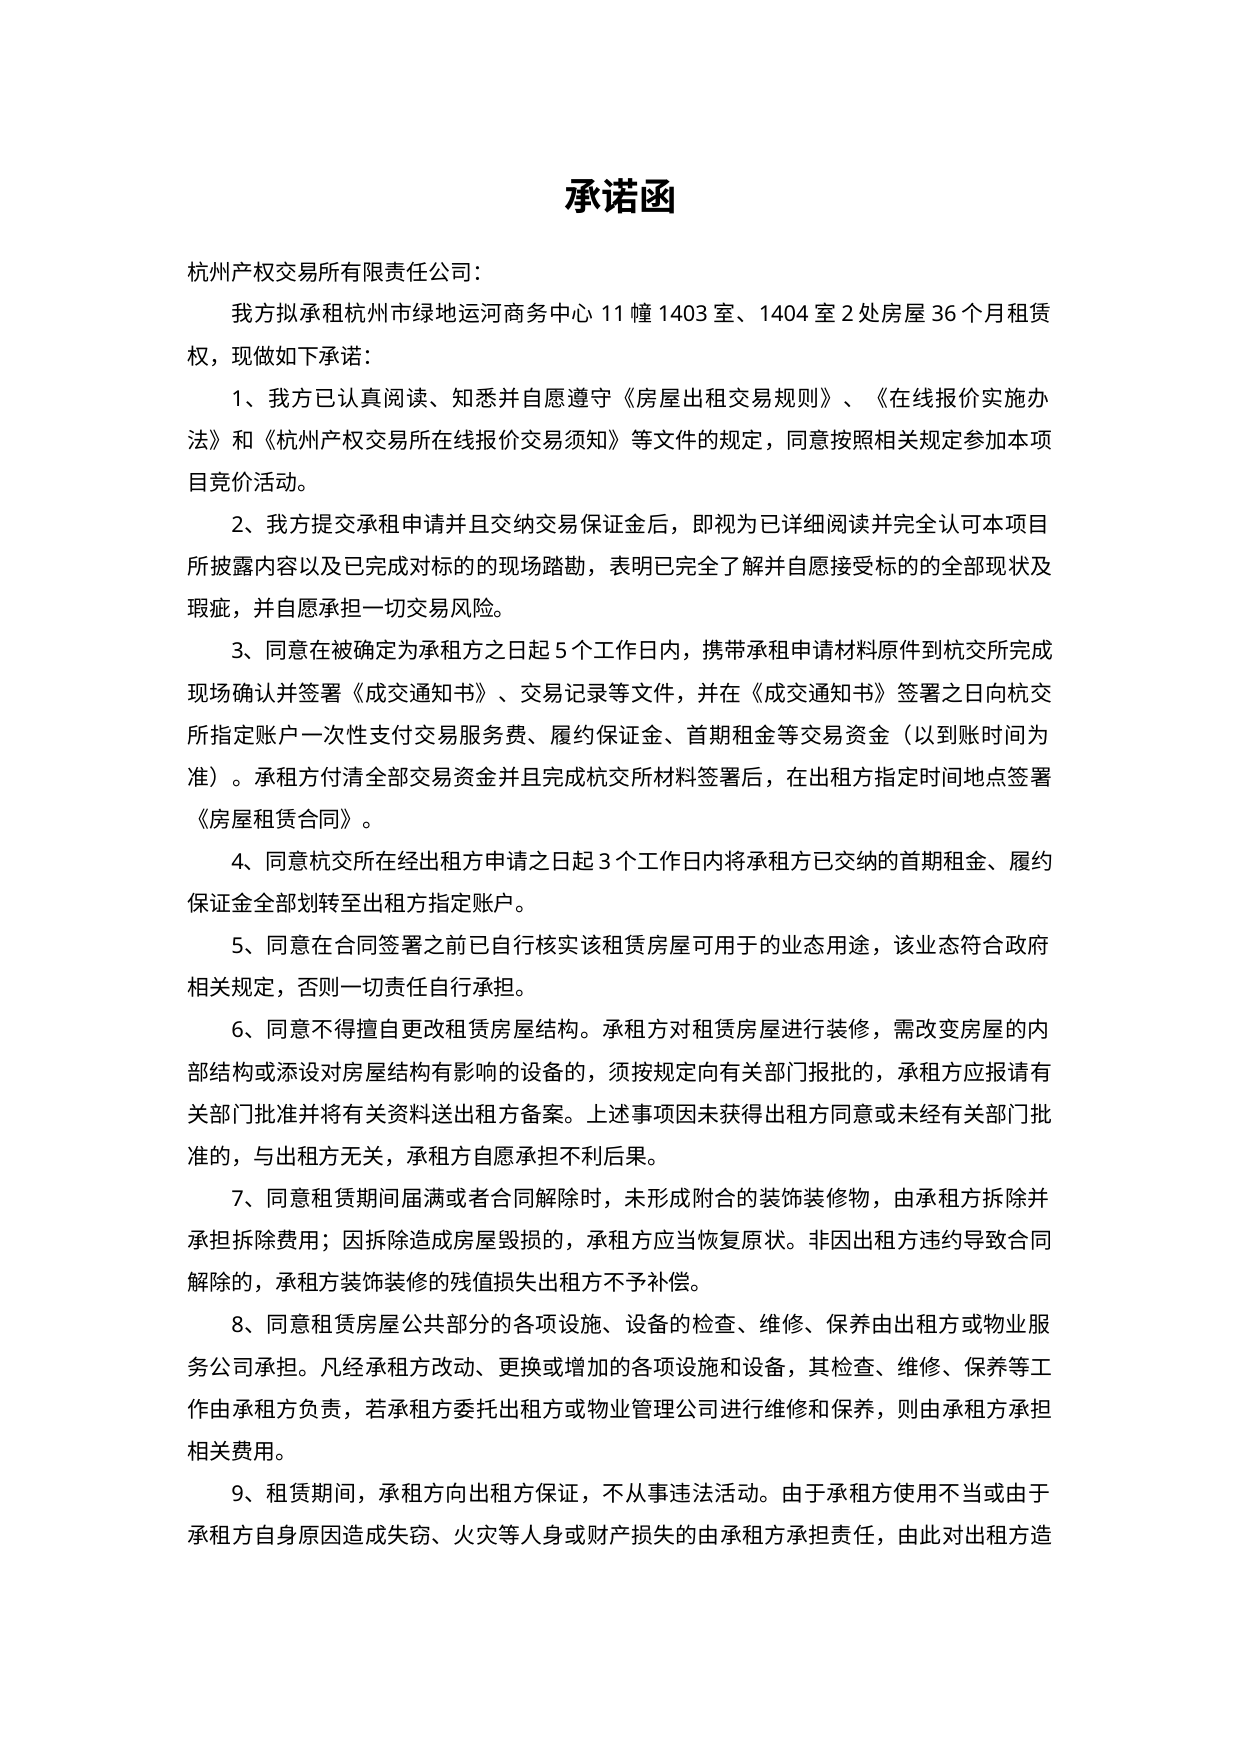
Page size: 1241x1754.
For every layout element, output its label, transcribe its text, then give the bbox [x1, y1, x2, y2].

text 4、同意杭交所在经出租方申请之日起3个工作日内将承租方已交纳的首期租金、履约保证金全部划转至出租方指定账户。 [187, 844, 1053, 918]
text 承诺函 [187, 162, 1053, 227]
text 5、同意在合同签署之前已自行核实该租赁房屋可用于的业态用途，该业态符合政府相关规定，否则一切责任自行承担。 [187, 928, 1053, 1002]
text 7、同意租赁期间届满或者合同解除时，未形成附合的装饰装修物，由承租方拆除并承担拆除费用；因拆除造成房屋毁损的，承租方应当恢复原状。非因出租方违约导致合同解除的，承租方装饰装修的残值损失出租方不予补偿。 [187, 1181, 1053, 1297]
text 6、同意不得擅自更改租赁房屋结构。承租方对租赁房屋进行装修，需改变房屋的内部结构或添设对房屋结构有影响的设备的，须按规定向有关部门报批的，承租方应报请有关部门批准并将有关资料送出租方备案。上述事项因未获得出租方同意或未经有关部门批准的，与出租方无关，承租方自愿承担不利后果。 [187, 1012, 1053, 1171]
text 2、我方提交承租申请并且交纳交易保证金后，即视为已详细阅读并完全认可本项目所披露内容以及已完成对标的的现场踏勘，表明已完全了解并自愿接受标的的全部现状及瑕疵，并自愿承担一切交易风险。 [187, 507, 1053, 623]
text 3、同意在被确定为承租方之日起5个工作日内，携带承租申请材料原件到杭交所完成现场确认并签署《成交通知书》、交易记录等文件，并在《成交通知书》签署之日向杭交所指定账户一次性支付交易服务费、履约保证金、首期租金等交易资金（以到账时间为准）。承租方付清全部交易资金并且完成杭交所材料签署后，在出租方指定时间地点签署《房屋租赁合同》。 [187, 633, 1053, 834]
text 8、同意租赁房屋公共部分的各项设施、设备的检查、维修、保养由出租方或物业服务公司承担。凡经承租方改动、更换或增加的各项设施和设备，其检查、维修、保养等工作由承租方负责，若承租方委托出租方或物业管理公司进行维修和保养，则由承租方承担相关费用。 [187, 1307, 1053, 1466]
text 杭州产权交易所有限责任公司： [187, 254, 1053, 287]
text 1、我方已认真阅读、知悉并自愿遵守《房屋出租交易规则》、《在线报价实施办法》和《杭州产权交易所在线报价交易须知》等文件的规定，同意按照相关规定参加本项目竞价活动。 [187, 380, 1053, 497]
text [187, 1475, 1053, 1550]
text 我方拟承租杭州市绿地运河商务中心11幢1403室、1404室2处房屋36个月租赁权，现做如下承诺： [187, 296, 1053, 371]
